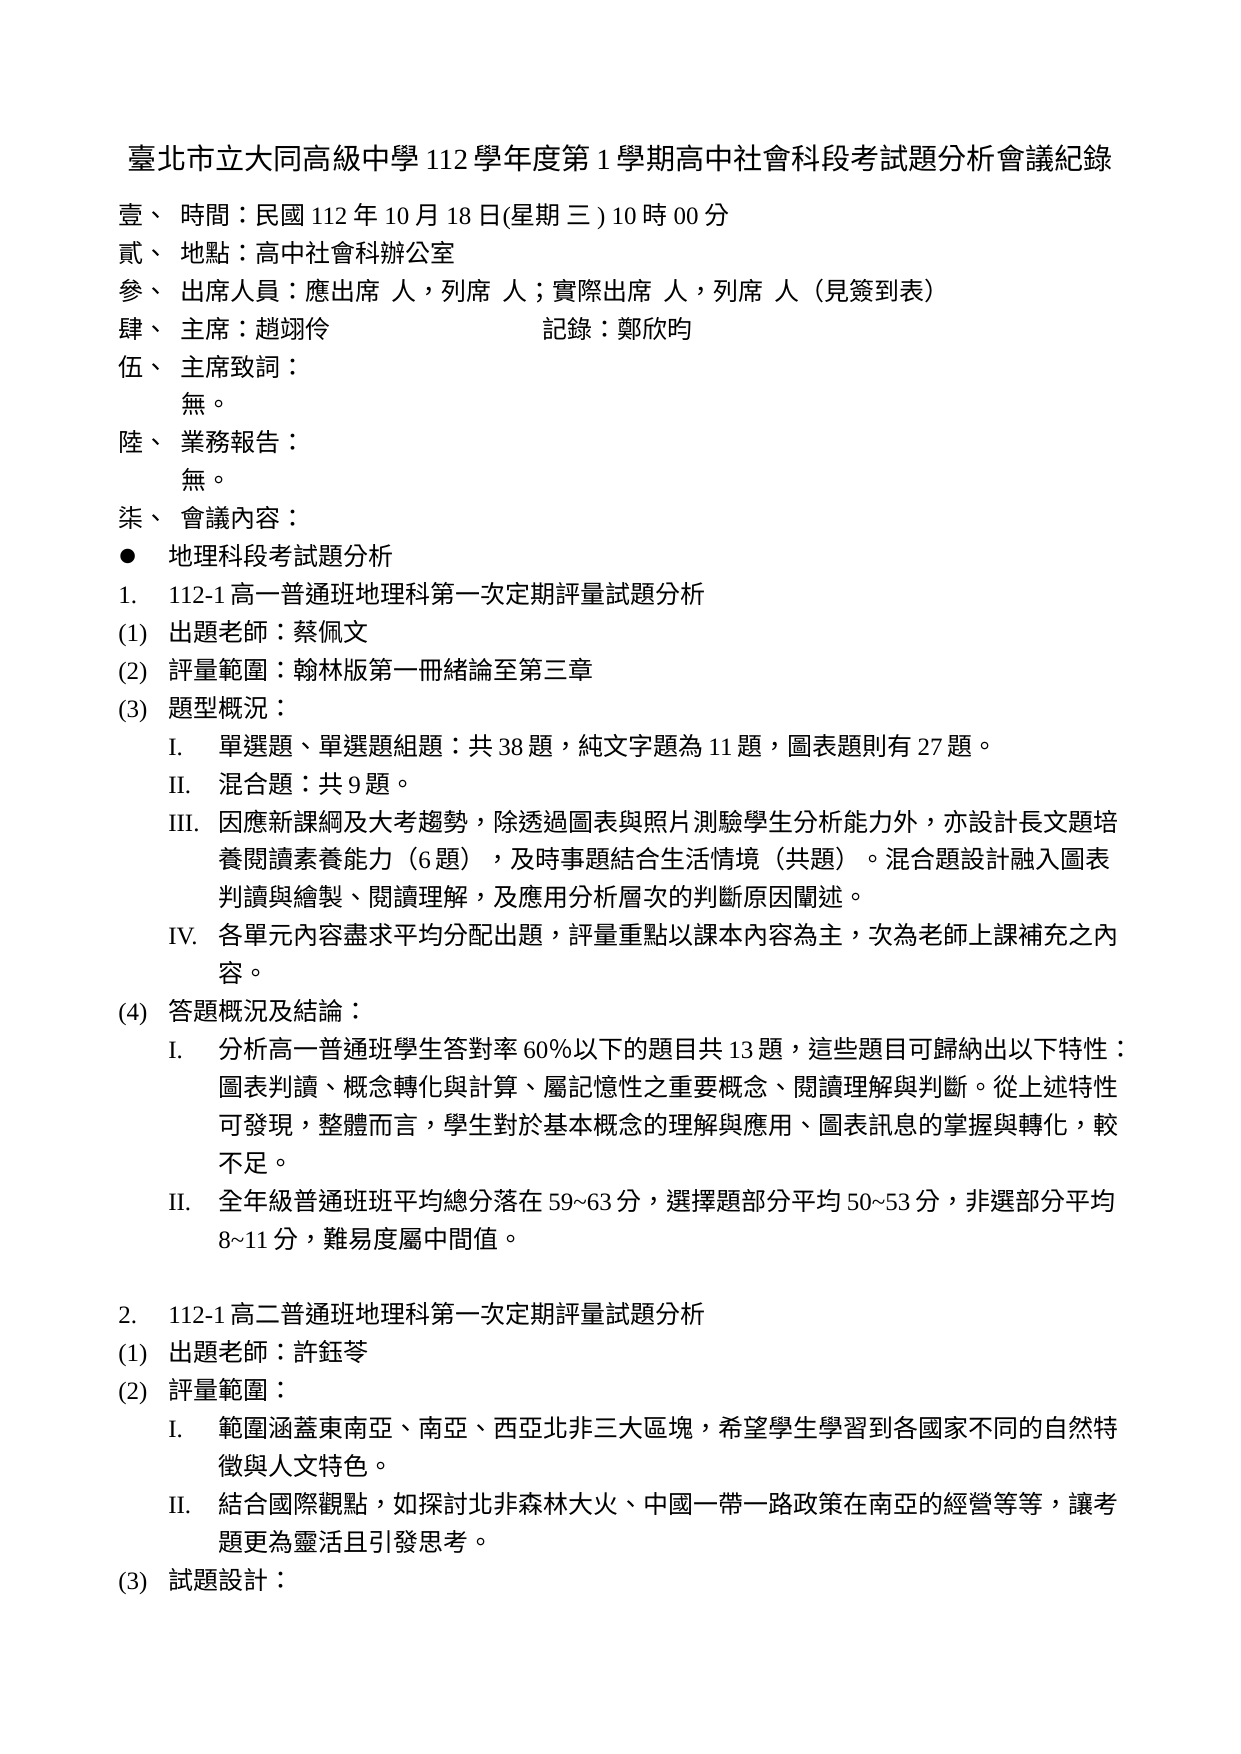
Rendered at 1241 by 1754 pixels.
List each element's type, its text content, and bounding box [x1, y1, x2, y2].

list 112-1高二普通班地理科第一次定期評量試題分析 [118, 1294, 1122, 1332]
list 主席：趙翊伶 記錄：鄭欣昀 [118, 308, 1122, 346]
list 因應新課綱及大考趨勢，除透過圖表與照片測驗學生分析能力外，亦設計長文題培養閱讀素養能力（6題），及時事題結合生活情境（共題）。混合題設計融入圖表判讀與繪製、閱讀理解，及應用分析層次的判斷原因闡述。 [168, 801, 1122, 915]
list 地點：高中社會科辦公室 [118, 232, 1122, 270]
list 出題老師：許鈺苓 [118, 1332, 1122, 1370]
list 112-1高一普通班地理科第一次定期評量試題分析 [118, 574, 1122, 612]
list 會議內容： [118, 498, 1122, 536]
list 各單元內容盡求平均分配出題，評量重點以課本內容為主，次為老師上課補充之內容。 [168, 915, 1122, 991]
list 答題概況及結論： [118, 991, 1122, 1029]
text 無。 [181, 460, 1122, 498]
list 全年級普通班班平均總分落在59~63分，選擇題部分平均50~53分，非選部分平均8~11分，難易度屬中間值。 [168, 1180, 1122, 1256]
list 範圍涵蓋東南亞、南亞、西亞北非三大區塊，希望學生學習到各國家不同的自然特徵與人文特色。 [168, 1408, 1122, 1484]
list 結合國際觀點，如探討北非森林大火、中國一帶一路政策在南亞的經營等等，讓考題更為靈活且引發思考。 [168, 1484, 1122, 1559]
list 試題設計： [118, 1559, 1122, 1597]
list 評量範圍： [118, 1370, 1122, 1408]
list 分析高一普通班學生答對率60％以下的題目共13題，這些題目可歸納出以下特性：圖表判讀、概念轉化與計算、屬記憶性之重要概念、閱讀理解與判斷。從上述特性可發現，整體而言，學生對於基本概念的理解與應用、圖表訊息的掌握與轉化，較不足。 [168, 1029, 1122, 1180]
list 地理科段考試題分析 [118, 536, 1122, 574]
list 混合題：共9題。 [168, 763, 1122, 801]
list 評量範圍：翰林版第一冊緒論至第三章 [118, 649, 1122, 687]
list 時間：民國 112 年 10 月 18 日(星期 三 ) 10 時 00 分 [118, 194, 1122, 232]
list 出席人員：應出席 人，列席 人；實際出席 人，列席 人（見簽到表） [118, 270, 1122, 308]
list 題型概況： [118, 687, 1122, 725]
list 出題老師：蔡佩文 [118, 612, 1122, 649]
list 單選題、單選題組題：共38題，純文字題為11題，圖表題則有27題。 [168, 725, 1122, 763]
text 無。 [181, 384, 1122, 422]
list 主席致詞： [118, 346, 1122, 384]
text 臺北市立大同高級中學112學年度第1學期高中社會科段考試題分析會議紀錄 [118, 119, 1122, 194]
list 業務報告： [118, 422, 1122, 460]
